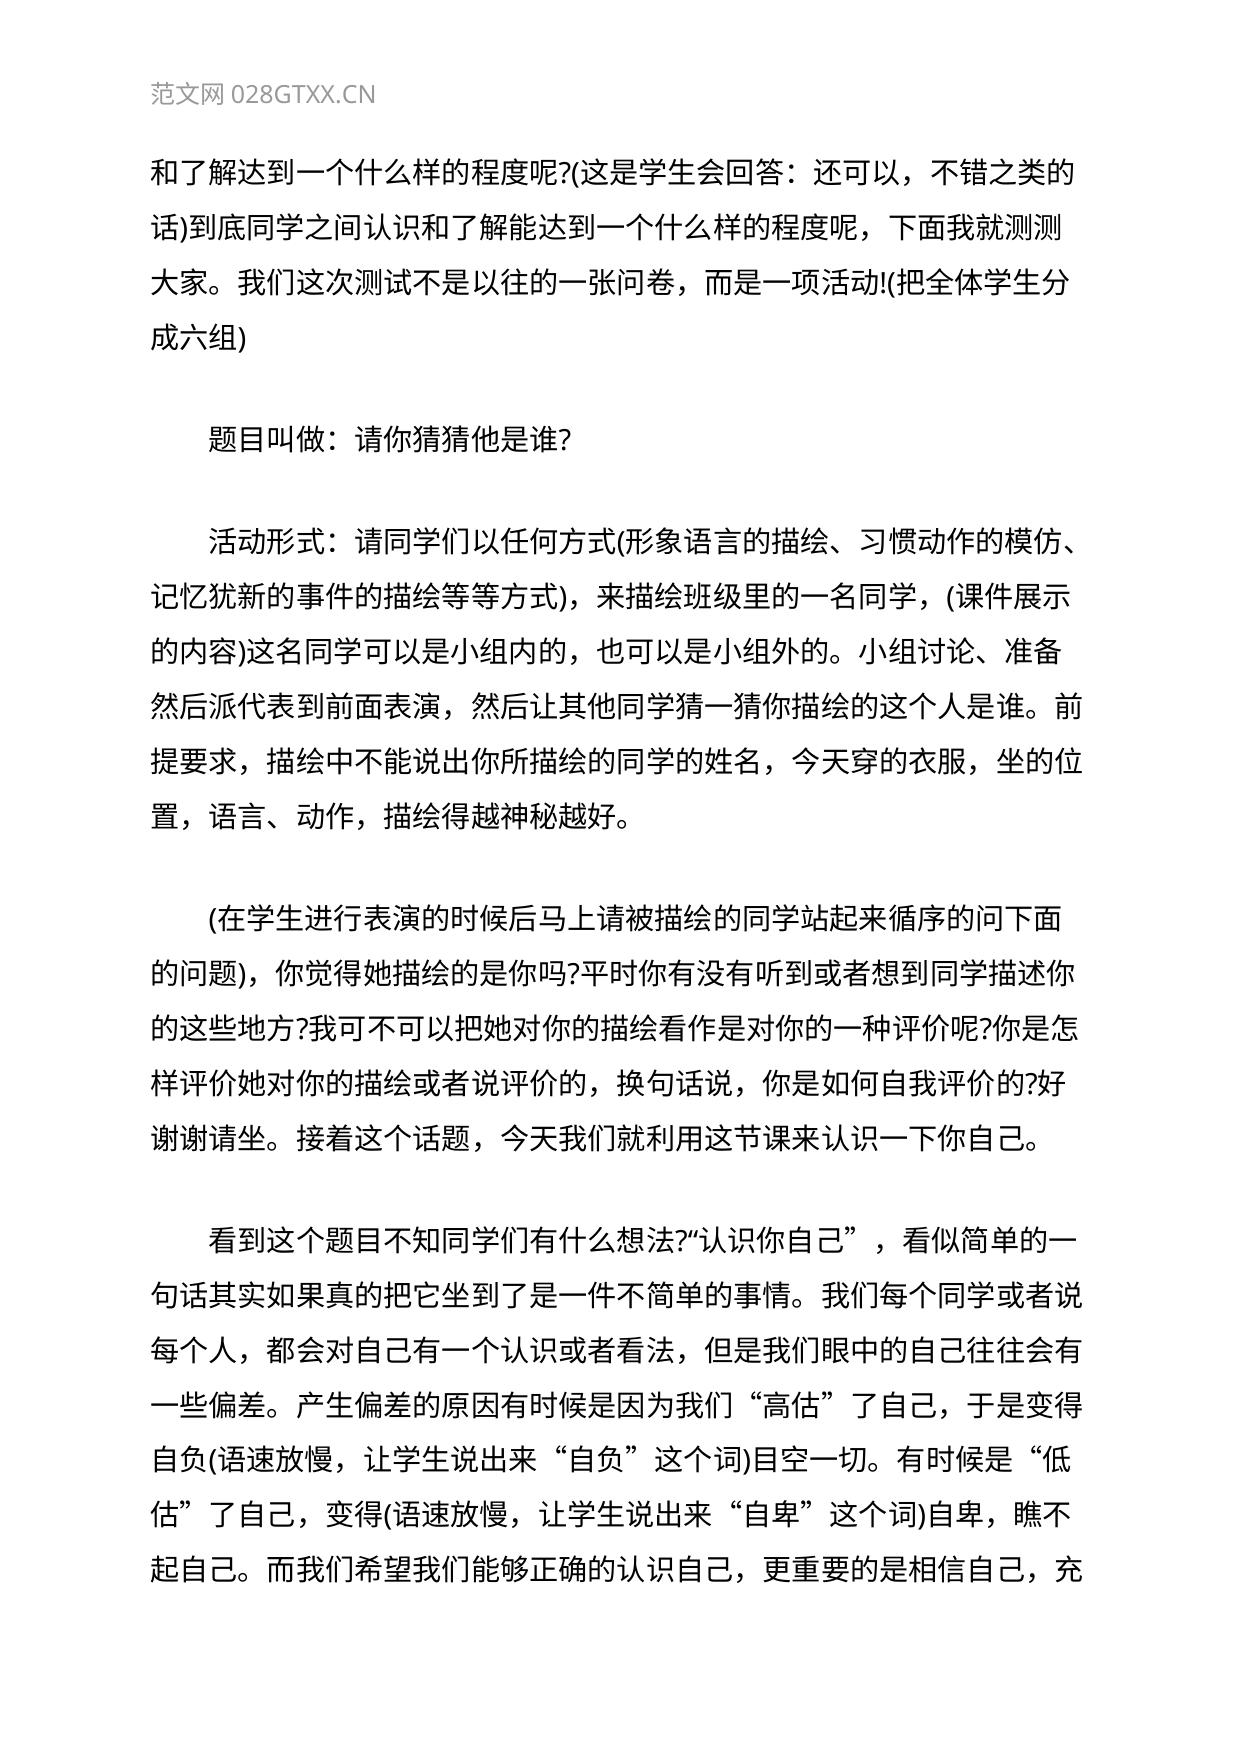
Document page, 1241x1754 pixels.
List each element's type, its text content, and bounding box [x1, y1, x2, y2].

text (在学生进行表演的时候后马上请被描绘的同学站起来循序的问下面的问题)，你觉得她描绘的是你吗?平时你有没有听到或者想到同学描述你的这些地方?我可不可以把她对你的描绘看作是对你的一种评价呢?你是怎样评价她对你的描绘或者说评价的，换句话说，你是如何自我评价的?好谢谢请坐。接着这个话题，今天我们就利用这节课来认识一下你自己。 [150, 896, 1090, 1158]
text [150, 1217, 1090, 1589]
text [150, 150, 1090, 357]
text 题目叫做：请你猜猜他是谁? [150, 417, 1090, 459]
text 活动形式：请同学们以任何方式(形象语言的描绘、习惯动作的模仿、记忆犹新的事件的描绘等等方式)，来描绘班级里的一名同学，(课件展示的内容)这名同学可以是小组内的，也可以是小组外的。小组讨论、准备然后派代表到前面表演，然后让其他同学猜一猜你描绘的这个人是谁。前提要求，描绘中不能说出你所描绘的同学的姓名，今天穿的衣服，坐的位置，语言、动作，描绘得越神秘越好。 [150, 519, 1090, 836]
